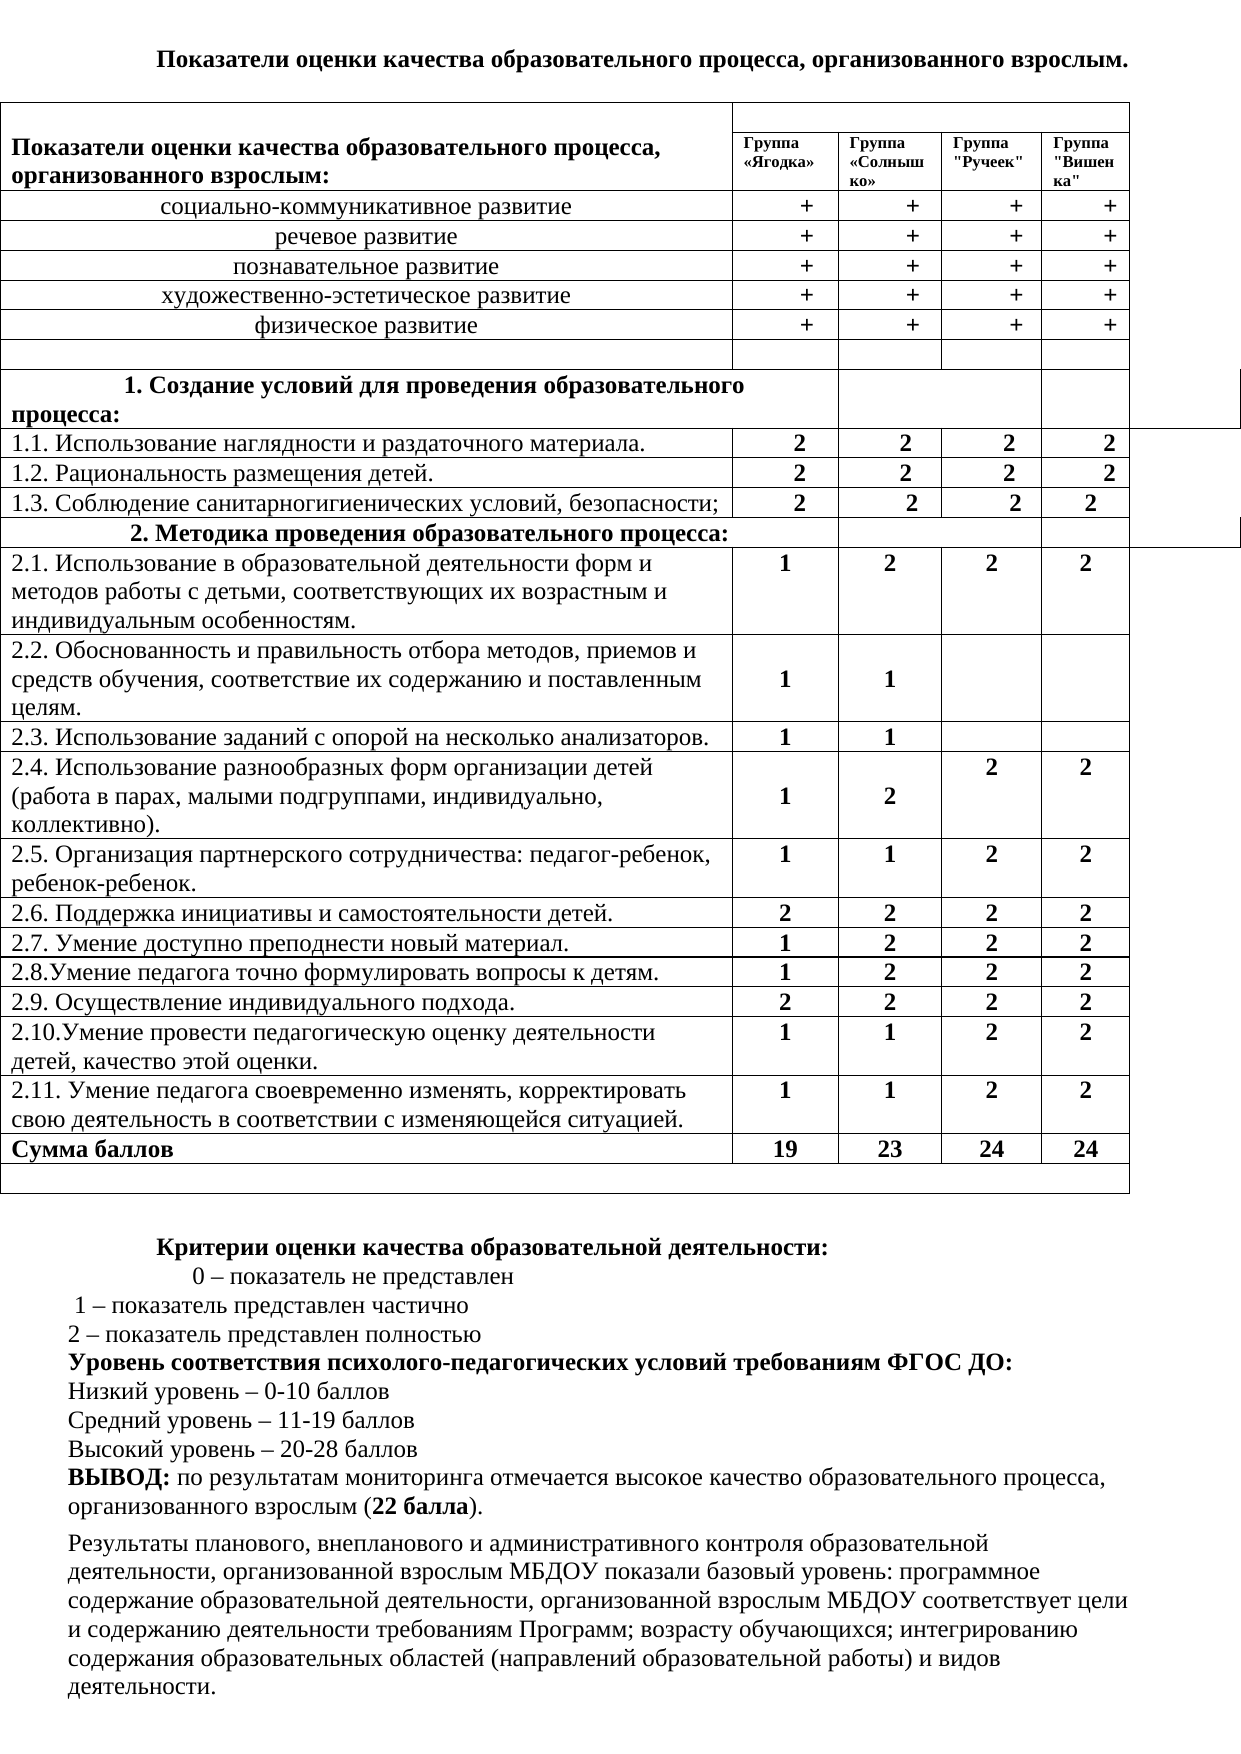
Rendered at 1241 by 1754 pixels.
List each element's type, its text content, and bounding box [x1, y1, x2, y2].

table_cell 2 [1042, 987, 1129, 1016]
table_cell 2 [942, 987, 1041, 1016]
table_cell 2 [839, 488, 941, 517]
table_cell 2.5. Организация партнерского сотрудничества: педагог-ребенок, ребенок-ребенок. [1, 839, 732, 897]
table_cell 2 [1042, 839, 1129, 897]
table_cell + [942, 310, 1041, 339]
table_cell [1042, 635, 1129, 721]
table_cell 2 [942, 898, 1041, 927]
table_cell + [839, 281, 941, 309]
table_cell [942, 340, 1041, 369]
table_cell 2 [1042, 898, 1129, 927]
table_cell 1 [733, 958, 838, 986]
table_cell 1 [839, 839, 941, 897]
table_cell + [733, 191, 838, 220]
table_cell 1 [733, 548, 838, 634]
text Средний уровень – 11-19 баллов [38, 1405, 1155, 1434]
table_cell + [1042, 221, 1129, 250]
table_cell 2 [1042, 458, 1129, 487]
table_cell + [839, 310, 941, 339]
table_cell + [733, 251, 838, 279]
table_header [733, 103, 1129, 132]
table_cell 2. Методика проведения образовательного процесса: [1, 518, 838, 547]
table_cell + [942, 221, 1041, 250]
table_cell 1.3. Соблюдение санитарногигиенических условий, безопасности; [1, 488, 732, 517]
table_cell [839, 370, 1041, 427]
table_cell + [733, 281, 838, 309]
text Показатели оценки качества образовательного процесса, организованного взрослым. [156, 44, 1155, 73]
table_cell 2 [942, 1076, 1041, 1133]
text Уровень соответствия психолого-педагогических условий требованиям ФГОС ДО: [38, 1347, 1155, 1376]
table_cell 2 [942, 548, 1041, 634]
table_cell 2.10.Умение провести педагогическую оценку деятельности детей, качество этой оценки. [1, 1017, 732, 1074]
table_cell + [839, 191, 941, 220]
table_cell 2 [839, 898, 941, 927]
table_cell + [733, 221, 838, 250]
table_cell 2.11. Умение педагога своевременно изменять, корректировать свою деятельность в соответствии с изменяющейся ситуацией. [1, 1076, 732, 1133]
table_cell [1042, 518, 1129, 547]
table_cell 2.6. Поддержка инициативы и самостоятельности детей. [1, 898, 732, 927]
table_cell 24 [942, 1134, 1041, 1163]
table_cell [942, 722, 1041, 751]
table_cell 2 [839, 458, 941, 487]
table_cell 2 [942, 488, 1041, 517]
table_cell 2 [1042, 488, 1129, 517]
table_cell 1.1. Использование наглядности и раздаточного материала. [1, 429, 732, 457]
table_cell 2 [1042, 752, 1129, 838]
table_cell 2 [1042, 928, 1129, 956]
table_cell 2 [1042, 548, 1129, 634]
table_cell 2.8.Умение педагога точно формулировать вопросы к детям. [1, 958, 732, 986]
table_cell + [733, 310, 838, 339]
table_cell [1, 1164, 1129, 1193]
table_cell [733, 340, 838, 369]
table_cell Группа "Ручеек" [942, 133, 1041, 190]
table_cell 1 [733, 1017, 838, 1074]
table_cell 1 [733, 1076, 838, 1133]
table_cell 1 [839, 722, 941, 751]
table_cell 1 [733, 752, 838, 838]
table_cell 2.7. Умение доступно преподнести новый материал. [1, 928, 732, 956]
table_cell 19 [733, 1134, 838, 1163]
table_cell 2 [839, 958, 941, 986]
table_cell 2 [733, 898, 838, 927]
text 2 – показатель представлен полностью [38, 1319, 1155, 1347]
table_cell 2 [733, 488, 838, 517]
table_cell + [1042, 251, 1129, 279]
table_cell 2 [942, 839, 1041, 897]
table_cell 2 [839, 429, 941, 457]
table_cell 2 [1042, 958, 1129, 986]
table_cell 2 [942, 1017, 1041, 1074]
table_cell [1042, 370, 1129, 427]
table_cell [942, 635, 1041, 721]
table_cell 2 [1042, 1076, 1129, 1133]
table_cell 2 [942, 928, 1041, 956]
table_cell Группа «Ягодка» [733, 133, 838, 190]
table_cell 2 [942, 958, 1041, 986]
table_cell 2 [942, 458, 1041, 487]
table_cell физическое развитие [1, 310, 732, 339]
table_cell Сумма баллов [1, 1134, 732, 1163]
table_cell познавательное развитие [1, 251, 732, 279]
table_cell 2 [1042, 429, 1129, 457]
table_cell 2 [839, 987, 941, 1016]
table_cell 2 [733, 458, 838, 487]
table_cell + [1042, 191, 1129, 220]
table_cell 2.4. Использование разнообразных форм организации детей (работа в парах, малыми подгруппами, индивидуально, коллективно). [1, 752, 732, 838]
table_cell Группа «Солнышко» [839, 133, 941, 190]
table_cell + [1042, 281, 1129, 309]
table_cell 2.1. Использование в образовательной деятельности форм и методов работы с детьми, соответствующих их возрастным и индивидуальным особенностям. [1, 548, 732, 634]
table_cell 1 [733, 839, 838, 897]
text 0 – показатель не представлен [156, 1261, 1155, 1290]
table_cell [1042, 340, 1129, 369]
table_cell социально-коммуникативное развитие [1, 191, 732, 220]
table_cell 1 [839, 1076, 941, 1133]
table_cell + [839, 221, 941, 250]
table_cell речевое развитие [1, 221, 732, 250]
table_cell Группа "Вишенка" [1042, 133, 1129, 190]
text Высокий уровень – 20-28 баллов [38, 1434, 1155, 1462]
text Низкий уровень – 0-10 баллов [38, 1376, 1155, 1405]
table_cell 2.2. Обоснованность и правильность отбора методов, приемов и средств обучения, соответствие их содержанию и поставленным целям. [1, 635, 732, 721]
table_cell [1042, 722, 1129, 751]
table_cell 2 [1042, 1017, 1129, 1074]
table_cell 2 [839, 548, 941, 634]
table_cell + [1042, 310, 1129, 339]
table_cell + [942, 191, 1041, 220]
table_cell 2 [839, 752, 941, 838]
table_cell 2 [733, 987, 838, 1016]
table_cell 1 [733, 722, 838, 751]
table_cell [1130, 369, 1240, 427]
text Критерии оценки качества образовательной деятельности: [156, 1232, 1155, 1261]
table_cell 1. Создание условий для проведения образовательного процесса: [1, 370, 838, 427]
table_header Показатели оценки качества образовательного процесса, организованного взрослым: [1, 103, 732, 190]
table_cell 2 [733, 429, 838, 457]
table_cell 2.3. Использование заданий с опорой на несколько анализаторов. [1, 722, 732, 751]
table_cell 23 [839, 1134, 941, 1163]
table_cell + [839, 251, 941, 279]
table_cell 2 [942, 429, 1041, 457]
table_cell + [942, 281, 1041, 309]
text 1 – показатель представлен частично [38, 1290, 1155, 1319]
table_cell 1 [839, 635, 941, 721]
table_cell 2 [839, 928, 941, 956]
table_cell 2 [942, 752, 1041, 838]
table_cell художественно-эстетическое развитие [1, 281, 732, 309]
text Результаты планового, внепланового и административного контроля образовательной деятельности, организованной взрослым МБДОУ показали базовый уровень: программное содержание образовательной деятельности, организованной взрослым МБДОУ соответствует цели и содержанию деятельности требованиям Программ; возрасту обучающихся; интегрированию содержания образовательных областей (направлений образовательной работы) и видов деятельности. [68, 1528, 1140, 1700]
table_cell 24 [1042, 1134, 1129, 1163]
table_cell 2.9. Осуществление индивидуального подхода. [1, 987, 732, 1016]
table_cell 1 [733, 635, 838, 721]
table_cell [839, 518, 1041, 547]
table_cell 1 [733, 928, 838, 956]
table_cell 1 [839, 1017, 941, 1074]
table_cell [1130, 517, 1240, 547]
table_cell + [942, 251, 1041, 279]
table_cell [839, 340, 941, 369]
text ВЫВОД: по результатам мониторинга отмечается высокое качество образовательного процесса, организованного взрослым (22 балла). [68, 1462, 1155, 1520]
table_cell [1, 340, 732, 369]
table_cell 1.2. Рациональность размещения детей. [1, 458, 732, 487]
